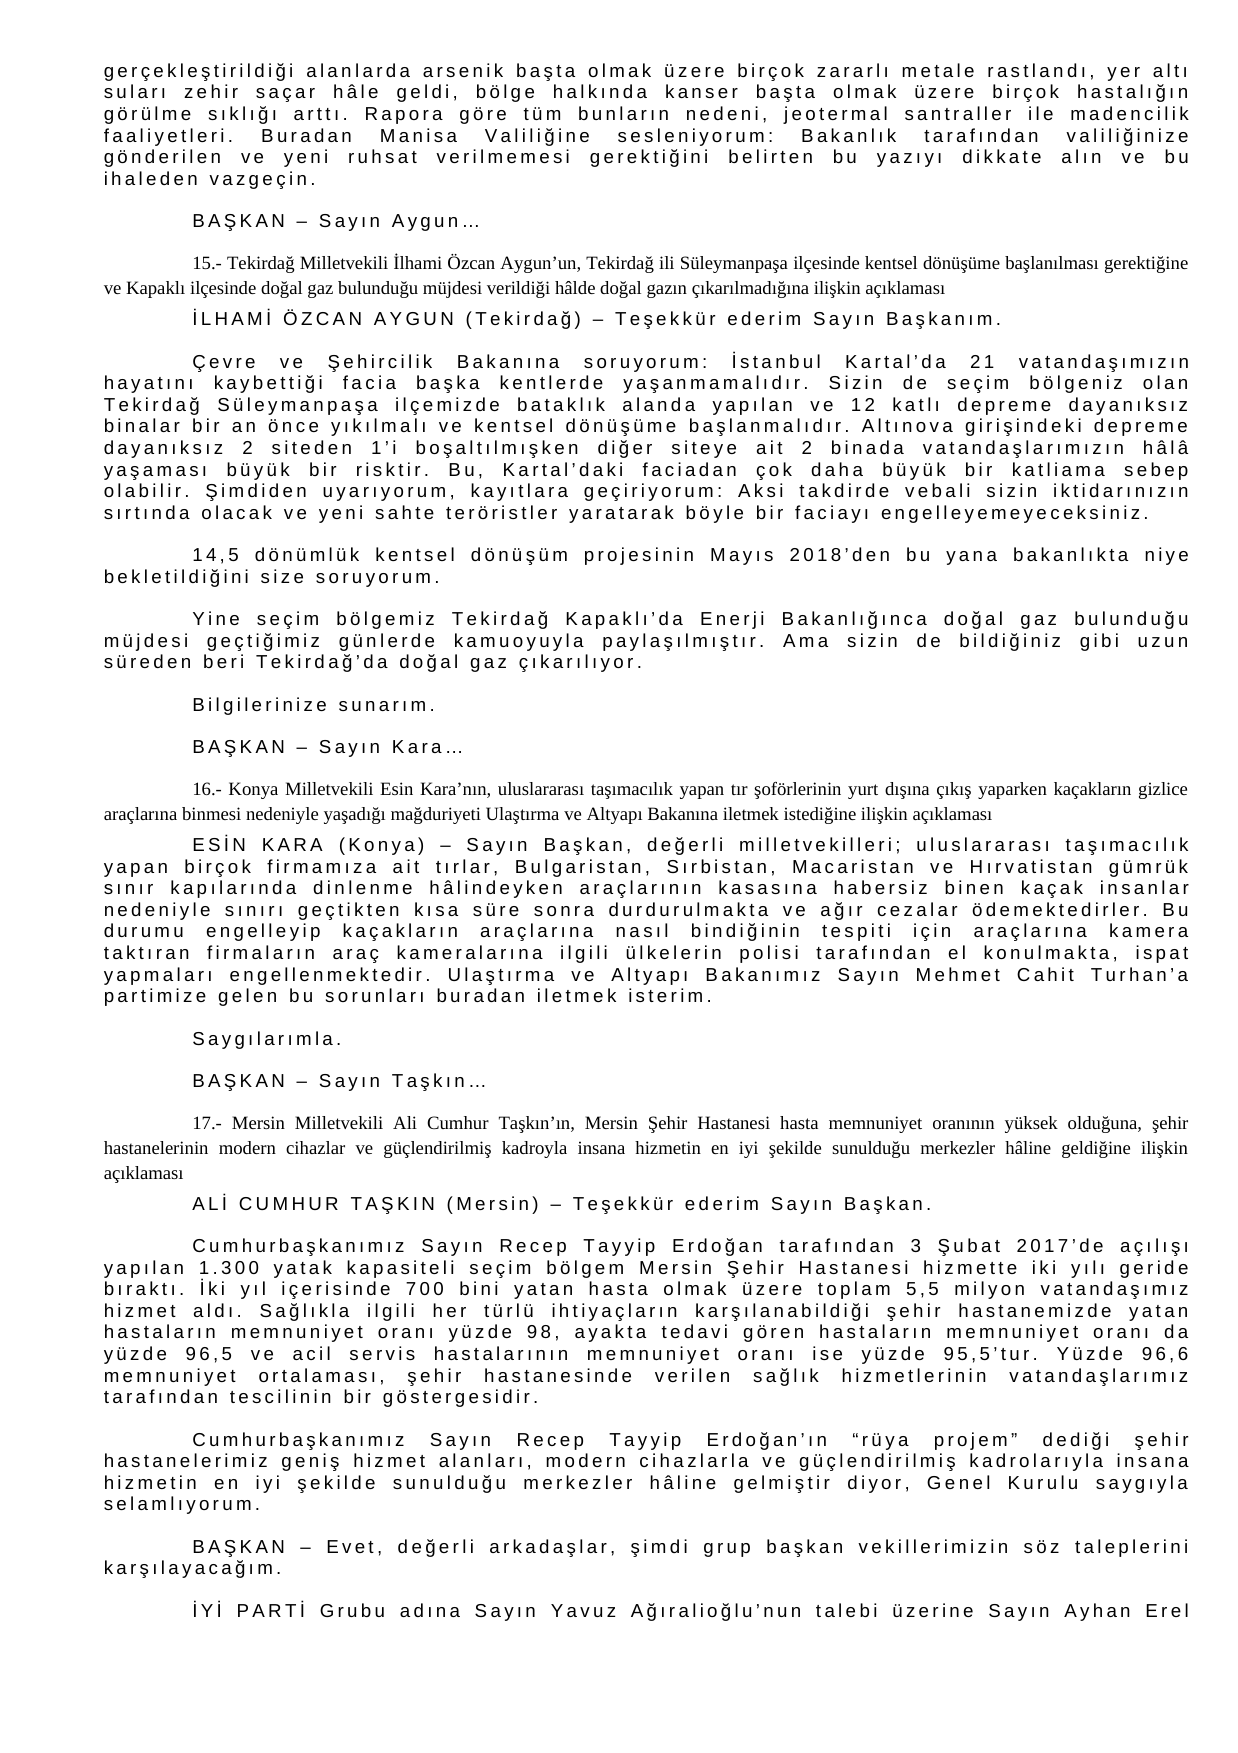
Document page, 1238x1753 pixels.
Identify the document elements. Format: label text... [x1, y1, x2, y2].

text Cumhurbaşkanımız Sayın Recep Tayyip Erdoğan’ın “rüya projem” dediği şehir hastanelerimiz geniş hizmet alanları, modern cihazlarla ve güçlendirilmiş kadrolarıyla insana hizmetin en iyi şekilde sunulduğu merkezler hâline gelmiştir diyor, Genel Kurulu saygıyla selamlıyorum. [103, 1428, 1190, 1515]
text Çevre ve Şehircilik Bakanına soruyorum: İstanbul Kartal’da 21 vatandaşımızın hayatını kaybettiği facia başka kentlerde yaşanmamalıdır. Sizin de seçim bölgeniz olan Tekirdağ Süleymanpaşa ilçemizde bataklık alanda yapılan ve 12 katlı depreme dayanıksız binalar bir an önce yıkılmalı ve kentsel dönüşüme başlanmalıdır. Altınova girişindeki depreme dayanıksız 2 siteden 1’i boşaltılmışken diğer siteye ait 2 binada vatandaşlarımızın hâlâ yaşaması büyük bir risktir. Bu, Kartal’daki faciadan çok daha büyük bir katliama sebep olabilir. Şimdiden uyarıyorum, kayıtlara geçiriyorum: Aksi takdirde vebali sizin iktidarınızın sırtında olacak ve yeni sahte teröristler yaratarak böyle bir faciayı engelleyemeyeceksiniz. [103, 351, 1190, 523]
text 14,5 dönümlük kentsel dönüşüm projesinin Mayıs 2018’den bu yana bakanlıkta niye bekletildiğini size soruyorum. [103, 544, 1190, 587]
text BAŞKAN – Sayın Taşkın… [103, 1070, 1190, 1091]
text 16.- Konya Milletvekili Esin Kara’nın, uluslararası taşımacılık yapan tır şoförlerinin yurt dışına çıkış yaparken kaçakların gizlice araçlarına binmesi nedeniyle yaşadığı mağduriyeti Ulaştırma ve Altyapı Bakanına iletmek istediğine ilişkin açıklaması [103, 778, 1190, 824]
text ESİN KARA (Konya) – Sayın Başkan, değerli milletvekilleri; uluslararası taşımacılık yapan birçok firmamıza ait tırlar, Bulgaristan, Sırbistan, Macaristan ve Hırvatistan gümrük sınır kapılarında dinlenme hâlindeyken araçlarının kasasına habersiz binen kaçak insanlar nedeniyle sınırı geçtikten kısa süre sonra durdurulmakta ve ağır cezalar ödemektedirler. Bu durumu engelleyip kaçakların araçlarına nasıl bindiğinin tespiti için araçlarına kamera taktıran firmaların araç kameralarına ilgili ülkelerin polisi tarafından el konulmakta, ispat yapmaları engellenmektedir. Ulaştırma ve Altyapı Bakanımız Sayın Mehmet Cahit Turhan’a partimize gelen bu sorunları buradan iletmek isterim. [103, 834, 1190, 1006]
text 17.- Mersin Milletvekili Ali Cumhur Taşkın’ın, Mersin Şehir Hastanesi hasta memnuniyet oranının yüksek olduğuna, şehir hastanelerinin modern cihazlar ve güçlendirilmiş kadroyla insana hizmetin en iyi şekilde sunulduğu merkezler hâline geldiğine ilişkin açıklaması [103, 1112, 1190, 1183]
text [103, 60, 1190, 189]
text BAŞKAN – Sayın Aygun… [103, 210, 1190, 231]
text ALİ CUMHUR TAŞKIN (Mersin) – Teşekkür ederim Sayın Başkan. [103, 1193, 1190, 1214]
text BAŞKAN – Evet, değerli arkadaşlar, şimdi grup başkan vekillerimizin söz taleplerini karşılayacağım. [103, 1536, 1190, 1579]
text Yine seçim bölgemiz Tekirdağ Kapaklı’da Enerji Bakanlığınca doğal gaz bulunduğu müjdesi geçtiğimiz günlerde kamuoyuyla paylaşılmıştır. Ama sizin de bildiğiniz gibi uzun süreden beri Tekirdağ’da doğal gaz çıkarılıyor. [103, 608, 1190, 672]
text 15.- Tekirdağ Milletvekili İlhami Özcan Aygun’un, Tekirdağ ili Süleymanpaşa ilçesinde kentsel dönüşüme başlanılması gerektiğine ve Kapaklı ilçesinde doğal gaz bulunduğu müjdesi verildiği hâlde doğal gazın çıkarılmadığına ilişkin açıklaması [103, 252, 1190, 299]
text İLHAMİ ÖZCAN AYGUN (Tekirdağ) – Teşekkür ederim Sayın Başkanım. [103, 308, 1190, 330]
text Cumhurbaşkanımız Sayın Recep Tayyip Erdoğan tarafından 3 Şubat 2017’de açılışı yapılan 1.300 yatak kapasiteli seçim bölgem Mersin Şehir Hastanesi hizmette iki yılı geride bıraktı. İki yıl içerisinde 700 bini yatan hasta olmak üzere toplam 5,5 milyon vatandaşımız hizmet aldı. Sağlıkla ilgili her türlü ihtiyaçların karşılanabildiği şehir hastanemizde yatan hastaların memnuniyet oranı yüzde 98, ayakta tedavi gören hastaların memnuniyet oranı da yüzde 96,5 ve acil servis hastalarının memnuniyet oranı ise yüzde 95,5’tur. Yüzde 96,6 memnuniyet ortalaması, şehir hastanesinde verilen sağlık hizmetlerinin vatandaşlarımız tarafından tescilinin bir göstergesidir. [103, 1235, 1190, 1408]
text BAŞKAN – Sayın Kara… [103, 736, 1190, 757]
text Saygılarımla. [103, 1027, 1190, 1049]
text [103, 1599, 1190, 1621]
text Bilgilerinize sunarım. [103, 693, 1190, 715]
